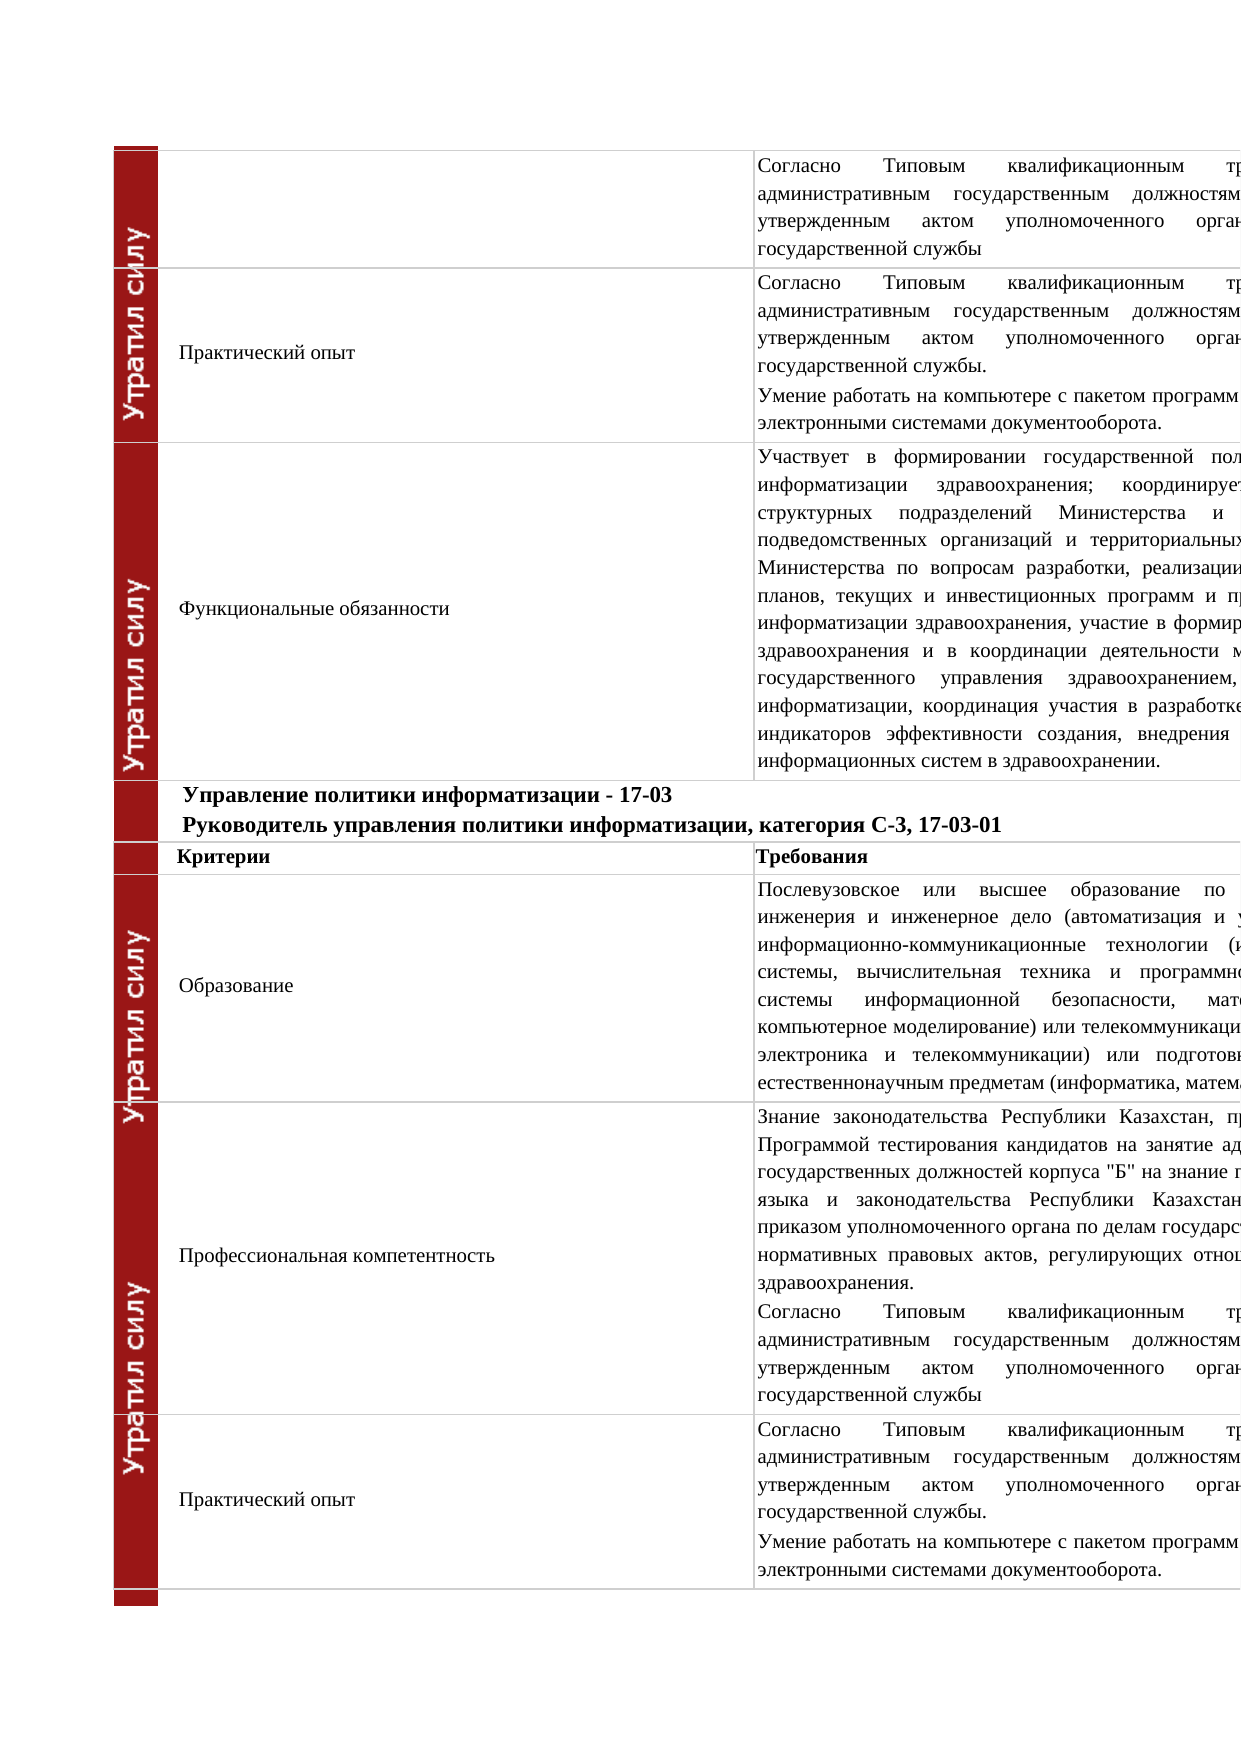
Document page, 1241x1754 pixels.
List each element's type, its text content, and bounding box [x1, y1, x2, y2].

table_cell Профессиональная компетентность [114, 151, 753, 267]
table_cell Функциональные обязанности [114, 443, 753, 780]
picture [114, 807, 158, 811]
table_cell Образование [114, 875, 753, 1101]
text Управление политики информатизации - 17-03 [112, 781, 1128, 807]
table_cell Послевузовское или высшее образование по специальностям инженерия и инженерное дело (автоматизация и управление) или информационно-коммуникационные технологии (информационные системы, вычислительная техника и программное обеспечение, системы информационной безопасности, математическое и компьютерное моделирование) или телекоммуникации (радиотехника, электроника и телекоммуникации) или подготовка учителей по естественнонаучным предметам (информатика, математика). [755, 875, 1240, 1101]
picture [114, 146, 158, 150]
text Руководитель управления политики информатизации, категория С-3, 17-03-01 [112, 811, 1128, 837]
table_header Критерии [114, 843, 753, 874]
table_cell Участвует в формировании государственной политики в сфере информатизации здравоохранения; координирует деятельность структурных подразделений Министерства и его ведомств, подведомственных организаций и территориальных подразделений Министерства по вопросам разработки, реализации стратегических планов, текущих и инвестиционных программ и проектов в сфере информатизации здравоохранения, участие в формировании бюджета здравоохранения и в координации деятельности местных органов государственного управления здравоохранением, по вопросам информатизации, координация участия в разработке и мониторинге индикаторов эффективности создания, внедрения и эксплуатации информационных систем в здравоохранении. [755, 443, 1240, 780]
table_cell Практический опыт [114, 269, 753, 442]
table_cell Согласно Типовым квалификационным требованиям к административным государственным должностям корпуса "Б", утвержденным актом уполномоченного органа по делам государственной службы. Умение работать на компьютере с пакетом программ Microsoft Office, электронными системами документооборота. [755, 269, 1240, 442]
table_header Требования [755, 843, 1240, 874]
picture [114, 1590, 158, 1606]
table_cell Согласно Типовым квалификационным требованиям к административным государственным должностям корпуса "Б", утвержденным актом уполномоченного органа по делам государственной службы. Умение работать на компьютере с пакетом программ Microsoft Office, электронными системами документооборота. [755, 1415, 1240, 1588]
picture [114, 837, 158, 841]
table_cell Профессиональная компетентность [114, 1103, 753, 1414]
table_cell Практический опыт [114, 1415, 753, 1588]
